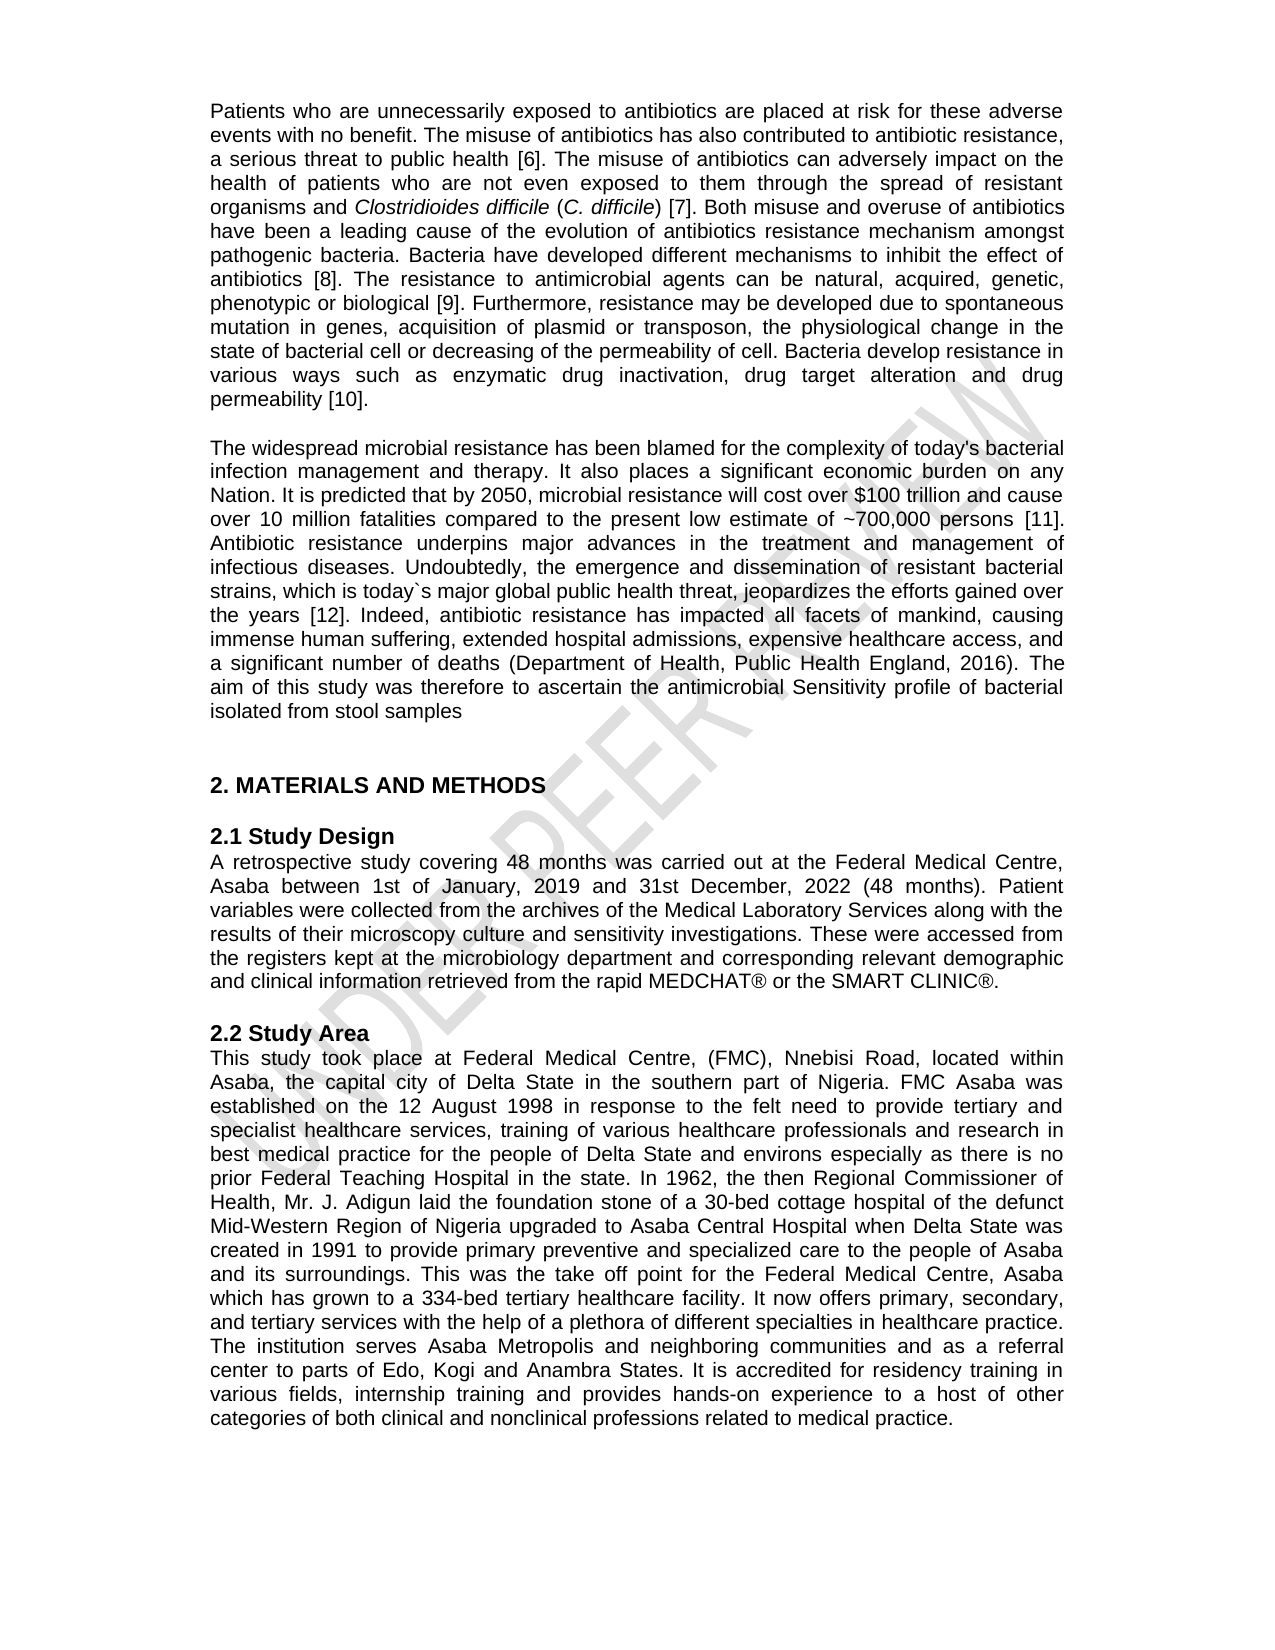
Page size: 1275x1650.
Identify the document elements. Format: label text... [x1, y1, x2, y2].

text A retrospective study covering 48 months was carried out at the Federal Medical Centre, Asaba between 1st of January, 2019 and 31st December, 2022 (48 months). Patient variables were collected from the archives of the Medical Laboratory Services along with the results of their microscopy culture and sensitivity investigations. These were accessed from the registers kept at the microbiology department and corresponding relevant demographic and clinical information retrieved from the rapid MEDCHAT® or the SMART CLINIC®. [210, 849, 1065, 993]
text 2. materialS and methods [210, 772, 1065, 798]
text This study took place at Federal Medical Centre, (FMC), Nnebisi Road, located within Asaba, the capital city of Delta State in the southern part of Nigeria. FMC Asaba was established on the 12 August 1998 in response to the felt need to provide tertiary and specialist healthcare services, training of various healthcare professionals and research in best medical practice for the people of Delta State and environs especially as there is no prior Federal Teaching Hospital in the state. In 1962, the then Regional Commissioner of Health, Mr. J. Adigun laid the foundation stone of a 30-bed cottage hospital of the defunct Mid-Western Region of Nigeria upgraded to Asaba Central Hospital when Delta State was created in 1991 to provide primary preventive and specialized care to the people of Asaba and its surroundings. This was the take off point for the Federal Medical Centre, Asaba which has grown to a 334-bed tertiary healthcare facility. It now offers primary, secondary, and tertiary services with the help of a plethora of different specialties in healthcare practice. The institution serves Asaba Metropolis and neighboring communities and as a referral center to parts of Edo, Kogi and Anambra States. It is accredited for residency training in various fields, internship training and provides hands-on experience to a host of other categories of both clinical and nonclinical professions related to medical practice. [210, 1046, 1065, 1429]
text 2.1 Study Design [210, 823, 1065, 849]
text Patients who are unnecessarily exposed to antibiotics are placed at risk for these adverse events with no benefit. The misuse of antibiotics has also contributed to antibiotic resistance, a serious threat to public health [6]. The misuse of antibiotics can adversely impact on the health of patients who are not even exposed to them through the spread of resistant organisms and Clostridioides difficile (C. difficile) [7]. Both misuse and overuse of antibiotics have been a leading cause of the evolution of antibiotics resistance mechanism amongst pathogenic bacteria. Bacteria have developed different mechanisms to inhibit the effect of antibiotics [8]. The resistance to antimicrobial agents can be natural, acquired, genetic, phenotypic or biological [9]. Furthermore, resistance may be developed due to spontaneous mutation in genes, acquisition of plasmid or transposon, the physiological change in the state of bacterial cell or decreasing of the permeability of cell. Bacteria develop resistance in various ways such as enzymatic drug inactivation, drug target alteration and drug permeability [10]. [210, 99, 1065, 410]
text 2.2 Study Area [210, 1020, 1065, 1046]
text The widespread microbial resistance has been blamed for the complexity of today's bacterial infection management and therapy. It also places a significant economic burden on any Nation. It is predicted that by 2050, microbial resistance will cost over $100 trillion and cause over 10 million fatalities compared to the present low estimate of ~700,000 persons [11]. Antibiotic resistance underpins major advances in the treatment and management of infectious diseases. Undoubtedly, the emergence and dissemination of resistant bacterial strains, which is today`s major global public health threat, jeopardizes the efforts gained over the years [12]. Indeed, antibiotic resistance has impacted all facets of mankind, causing immense human suffering, extended hospital admissions, expensive healthcare access, and a significant number of deaths (Department of Health, Public Health England, 2016). The aim of this study was therefore to ascertain the antimicrobial Sensitivity profile of bacterial isolated from stool samples [210, 435, 1065, 723]
